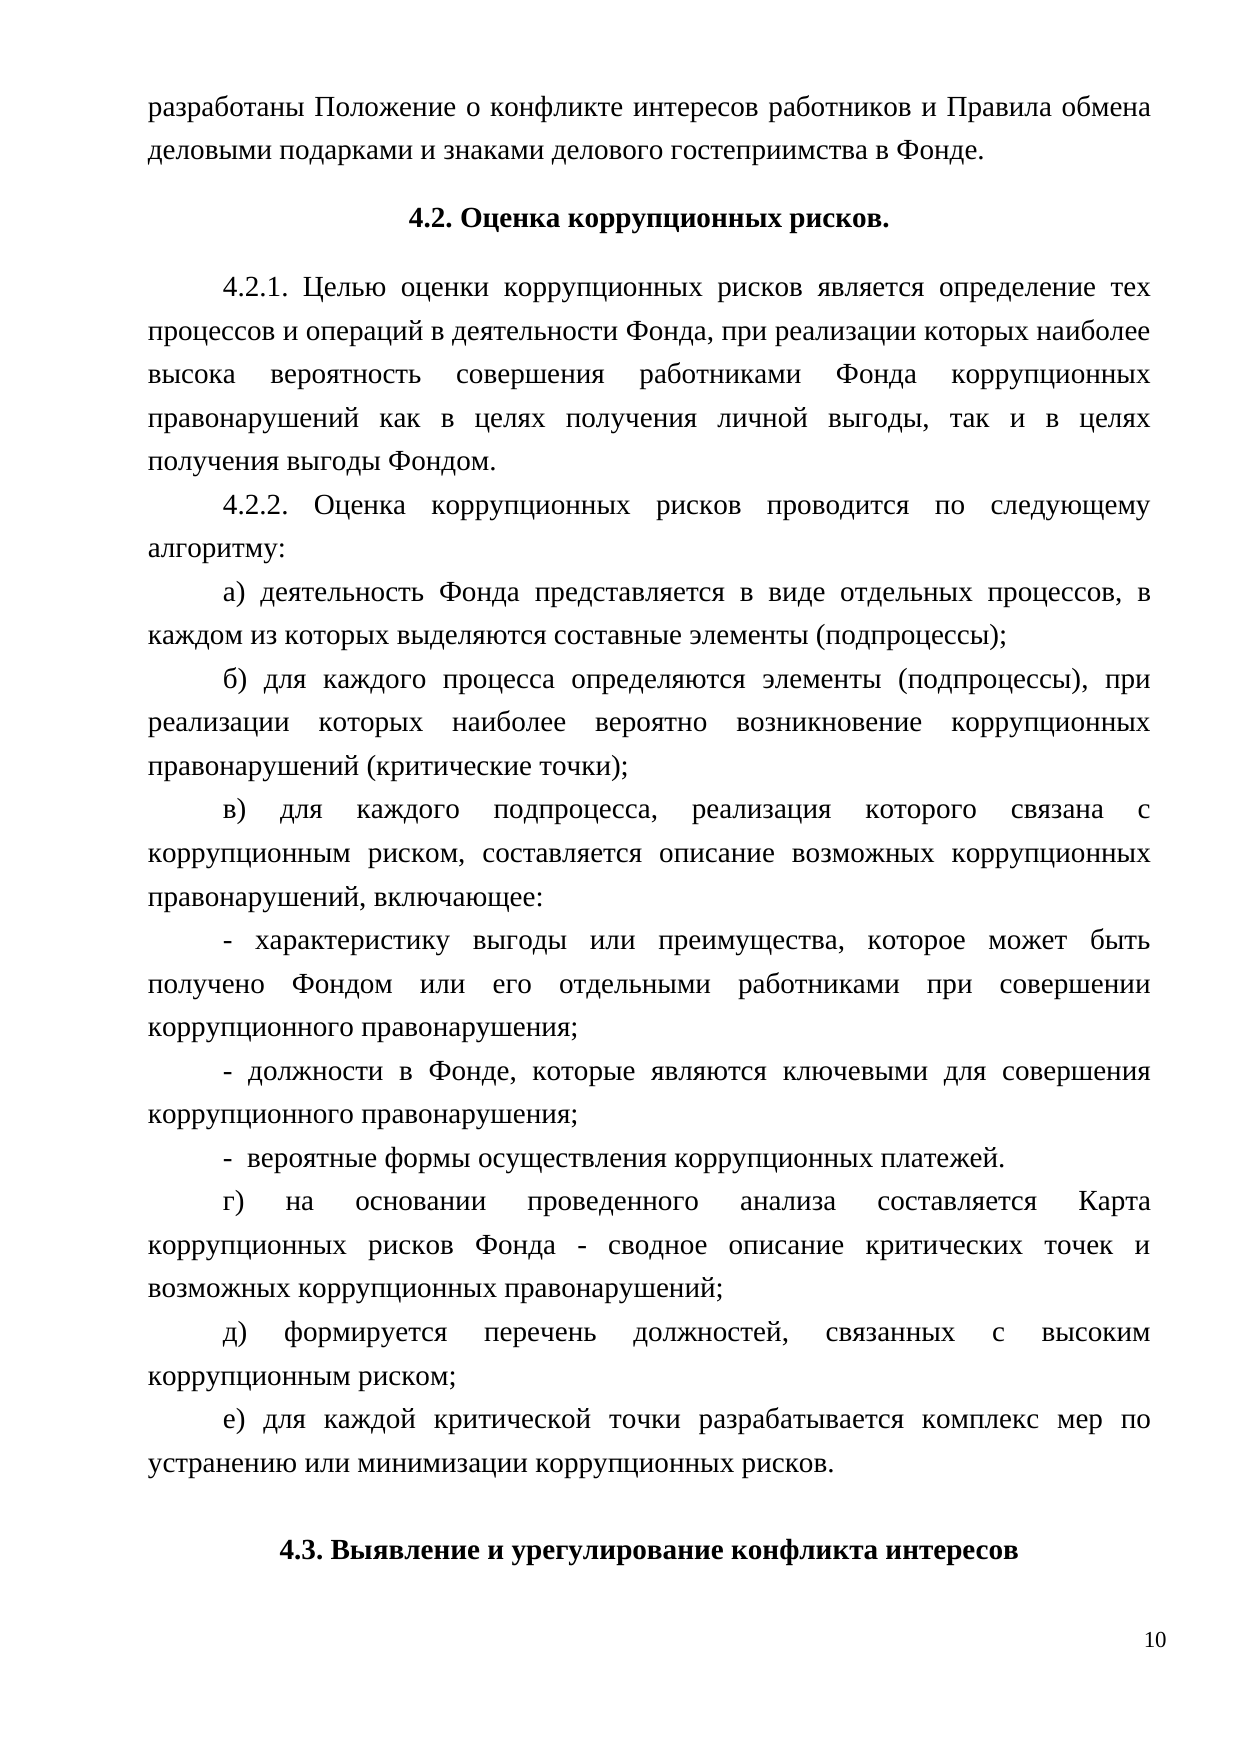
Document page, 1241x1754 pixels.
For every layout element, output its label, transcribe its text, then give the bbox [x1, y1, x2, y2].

text 4.2.1. Целью оценки коррупционных рисков является определение тех процессов и операций в деятельности Фонда, при реализации которых наиболее высока вероятность совершения работниками Фонда коррупционных правонарушений как в целях получения личной выгоды, так и в целях получения выгоды Фондом. [148, 269, 1152, 477]
text 4.3. Выявление и урегулирование конфликта интересов [147, 1532, 1152, 1565]
text - характеристику выгоды или преимущества, которое может быть получено Фондом или его отдельными работниками при совершении коррупционного правонарушения; [148, 922, 1152, 1043]
text а) деятельность Фонда представляется в виде отдельных процессов, в каждом из которых выделяются составные элементы (подпроцессы); [148, 574, 1152, 651]
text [148, 89, 1152, 166]
text е) для каждой критической точки разрабатывается комплекс мер по устранению или минимизации коррупционных рисков. [148, 1401, 1152, 1478]
text д) формируется перечень должностей, связанных с высоким коррупционным риском; [148, 1314, 1152, 1391]
text 4.2. Оценка коррупционных рисков. [147, 201, 1152, 234]
text б) для каждого процесса определяются элементы (подпроцессы), при реализации которых наиболее вероятно возникновение коррупционных правонарушений (критические точки); [148, 661, 1152, 782]
text - вероятные формы осуществления коррупционных платежей. [148, 1140, 1152, 1173]
text в) для каждого подпроцесса, реализация которого связана с коррупционным риском, составляется описание возможных коррупционных правонарушений, включающее: [148, 792, 1152, 912]
text г) на основании проведенного анализа составляется Карта коррупционных рисков Фонда - сводное описание критических точек и возможных коррупционных правонарушений; [148, 1183, 1152, 1304]
text 4.2.2. Оценка коррупционных рисков проводится по следующему алгоритму: [148, 487, 1152, 564]
text - должности в Фонде, которые являются ключевыми для совершения коррупционного правонарушения; [148, 1053, 1152, 1130]
